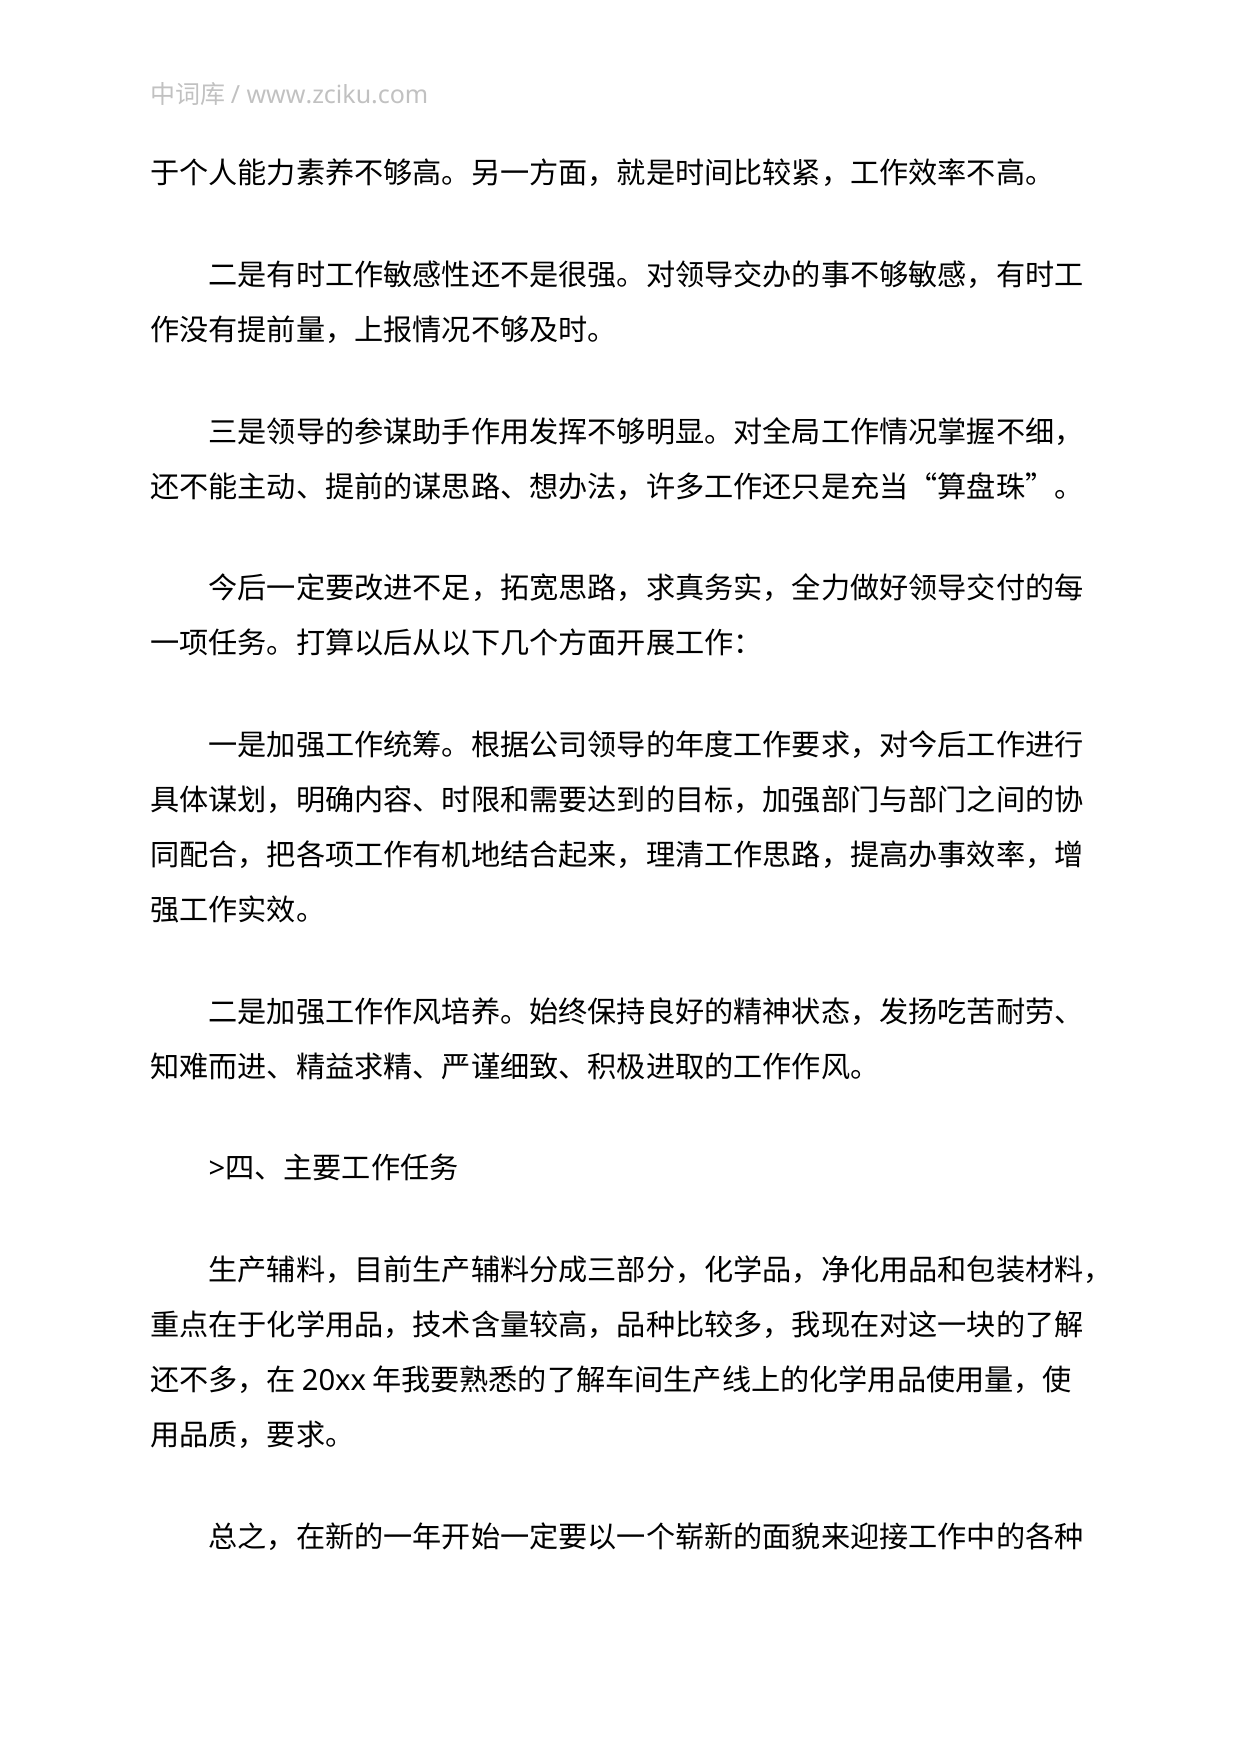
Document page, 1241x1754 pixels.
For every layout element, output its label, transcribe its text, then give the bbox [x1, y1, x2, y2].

text 二是加强工作作风培养。始终保持良好的精神状态，发扬吃苦耐劳、知难而进、精益求精、严谨细致、积极进取的工作作风。 [150, 988, 1090, 1085]
text 生产辅料，目前生产辅料分成三部分，化学品，净化用品和包装材料，重点在于化学用品，技术含量较高，品种比较多，我现在对这一块的了解还不多，在20xx年我要熟悉的了解车间生产线上的化学用品使用量，使用品质，要求。 [150, 1247, 1090, 1454]
text 今后一定要改进不足，拓宽思路，求真务实，全力做好领导交付的每一项任务。打算以后从以下几个方面开展工作： [150, 565, 1090, 662]
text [150, 1513, 1090, 1556]
text 一是加强工作统筹。根据公司领导的年度工作要求，对今后工作进行具体谋划，明确内容、时限和需要达到的目标，加强部门与部门之间的协同配合，把各项工作有机地结合起来，理清工作思路，提高办事效率，增强工作实效。 [150, 722, 1090, 929]
text >四、主要工作任务 [150, 1145, 1090, 1187]
text 二是有时工作敏感性还不是很强。对领导交办的事不够敏感，有时工作没有提前量，上报情况不够及时。 [150, 252, 1090, 349]
text 三是领导的参谋助手作用发挥不够明显。对全局工作情况掌握不细，还不能主动、提前的谋思路、想办法，许多工作还只是充当“算盘珠”。 [150, 408, 1090, 506]
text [150, 150, 1090, 192]
